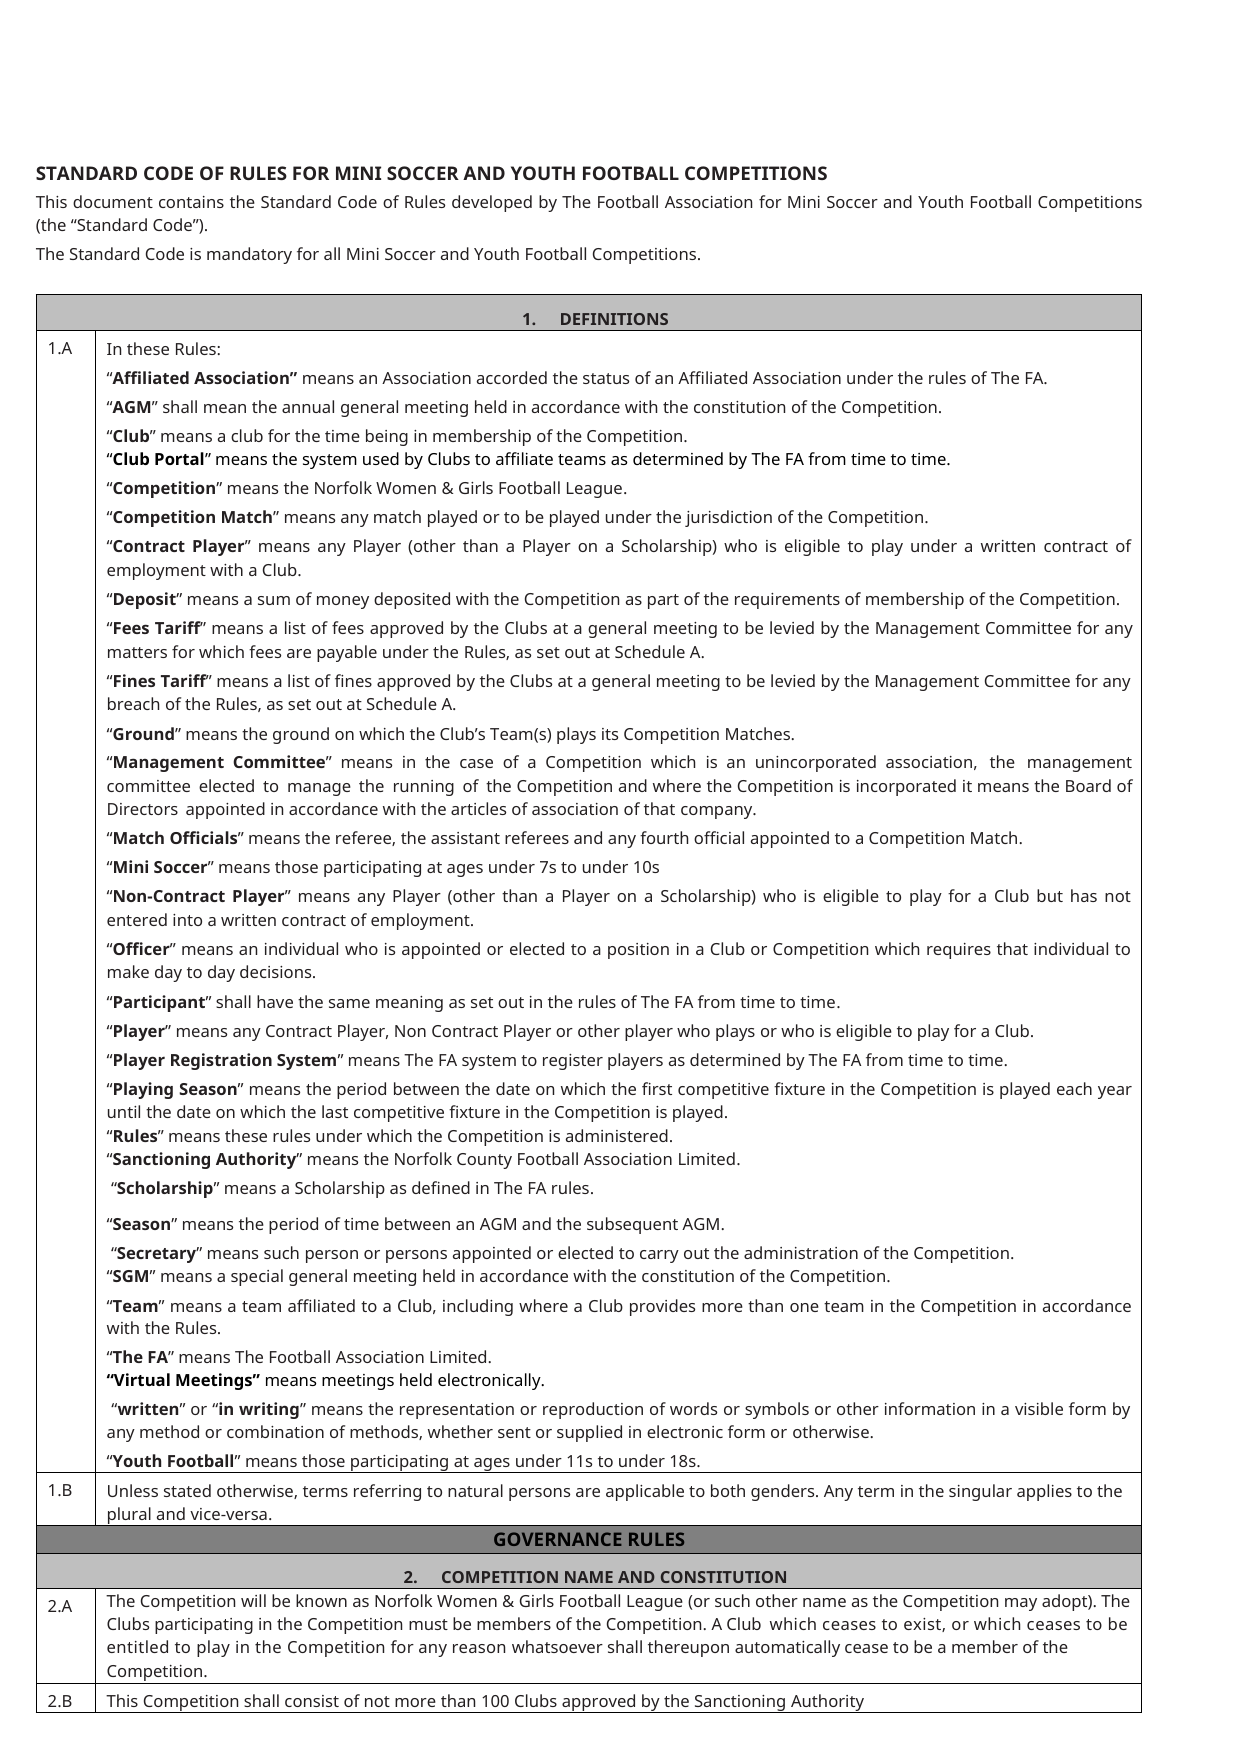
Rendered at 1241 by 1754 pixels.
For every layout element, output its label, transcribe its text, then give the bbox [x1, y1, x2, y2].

text This document contains the Standard Code of Rules developed by The Football Association for Mini Soccer and Youth Football Competitions (the “Standard Code”). [36, 191, 1145, 237]
text STANDARD CODE OF RULES FOR MINI SOCCER AND YOUTH FOOTBALL COMPETITIONS [23, 160, 1142, 185]
table_cell 1.A [37, 331, 95, 1472]
table_cell Unless stated otherwise, terms referring to natural persons are applicable to both genders. Any term in the singular applies to the plural and vice-versa. [96, 1473, 1141, 1525]
table_header DEFINITIONS [37, 295, 1141, 330]
table_cell 1.B [37, 1473, 95, 1525]
table_cell GOVERNANCE RULES [37, 1526, 1141, 1553]
table_cell This Competition shall consist of not more than 100 Clubs approved by the Sanctioning Authority [96, 1684, 1141, 1712]
table_cell The Competition will be known as Norfolk Women & Girls Football League (or such other name as the Competition may adopt). The Clubs participating in the Competition must be members of the Competition. A Club which ceases to exist, or which ceases to be entitled to play in the Competition for any reason whatsoever shall thereupon automatically cease to be a member of the Competition. [96, 1589, 1141, 1683]
table_cell In these Rules: “Affiliated Association” means an Association accorded the status of an Affiliated Association under the rules of The FA. “AGM” shall mean the annual general meeting held in accordance with the constitution of the Competition. “Club” means a club for the time being in membership of the Competition. “Club Portal” means the system used by Clubs to affiliate teams as determined by The FA from time to time. “Competition” means the Norfolk Women & Girls Football League. “Competition Match” means any match played or to be played under the jurisdiction of the Competition. “Contract Player” means any Player (other than a Player on a Scholarship) who is eligible to play under a written contract of employment with a Club. “Deposit” means a sum of money deposited with the Competition as part of the requirements of membership of the Competition. “Fees Tariff” means a list of fees approved by the Clubs at a general meeting to be levied by the Management Committee for any matters for which fees are payable under the Rules, as set out at Schedule A. “Fines Tariff” means a list of fines approved by the Clubs at a general meeting to be levied by the Management Committee for any breach of the Rules, as set out at Schedule A. “Ground” means the ground on which the Club’s Team(s) plays its Competition Matches. “Management Committee” means in the case of a Competition which is an unincorporated association, the management committee elected to manage the running of the Competition and where the Competition is incorporated it means the Board of Directors appointed in accordance with the articles of association of that company. “Match Officials” means the referee, the assistant referees and any fourth official appointed to a Competition Match. “Mini Soccer” means those participating at ages under 7s to under 10s “Non-Contract Player” means any Player (other than a Player on a Scholarship) who is eligible to play for a Club but has not entered into a written contract of employment. “Officer” means an individual who is appointed or elected to a position in a Club or Competition which requires that individual to make day to day decisions. “Participant” shall have the same meaning as set out in the rules of The FA from time to time. “Player” means any Contract Player, Non Contract Player or other player who plays or who is eligible to play for a Club. “Player Registration System” means The FA system to register players as determined by The FA from time to time. “Playing Season” means the period between the date on which the first competitive fixture in the Competition is played each year until the date on which the last competitive fixture in the Competition is played. “Rules” means these rules under which the Competition is administered. “Sanctioning Authority” means the Norfolk County Football Association Limited. “Scholarship” means a Scholarship as defined in The FA rules. “Season” means the period of time between an AGM and the subsequent AGM. “Secretary” means such person or persons appointed or elected to carry out the administration of the Competition. “SGM” means a special general meeting held in accordance with the constitution of the Competition. “Team” means a team affiliated to a Club, including where a Club provides more than one team in the Competition in accordance with the Rules. “The FA” means The Football Association Limited. “Virtual Meetings” means meetings held electronically. “written” or “in writing” means the representation or reproduction of words or symbols or other information in a visible form by any method or combination of methods, whether sent or supplied in electronic form or otherwise. “Youth Football” means those participating at ages under 11s to under 18s. [96, 331, 1141, 1472]
text The Standard Code is mandatory for all Mini Soccer and Youth Football Competitions. [36, 243, 1145, 266]
table_cell 2.A [37, 1589, 95, 1683]
table_cell 2.B [37, 1684, 95, 1712]
table_cell COMPETITION NAME AND CONSTITUTION [37, 1554, 1141, 1588]
